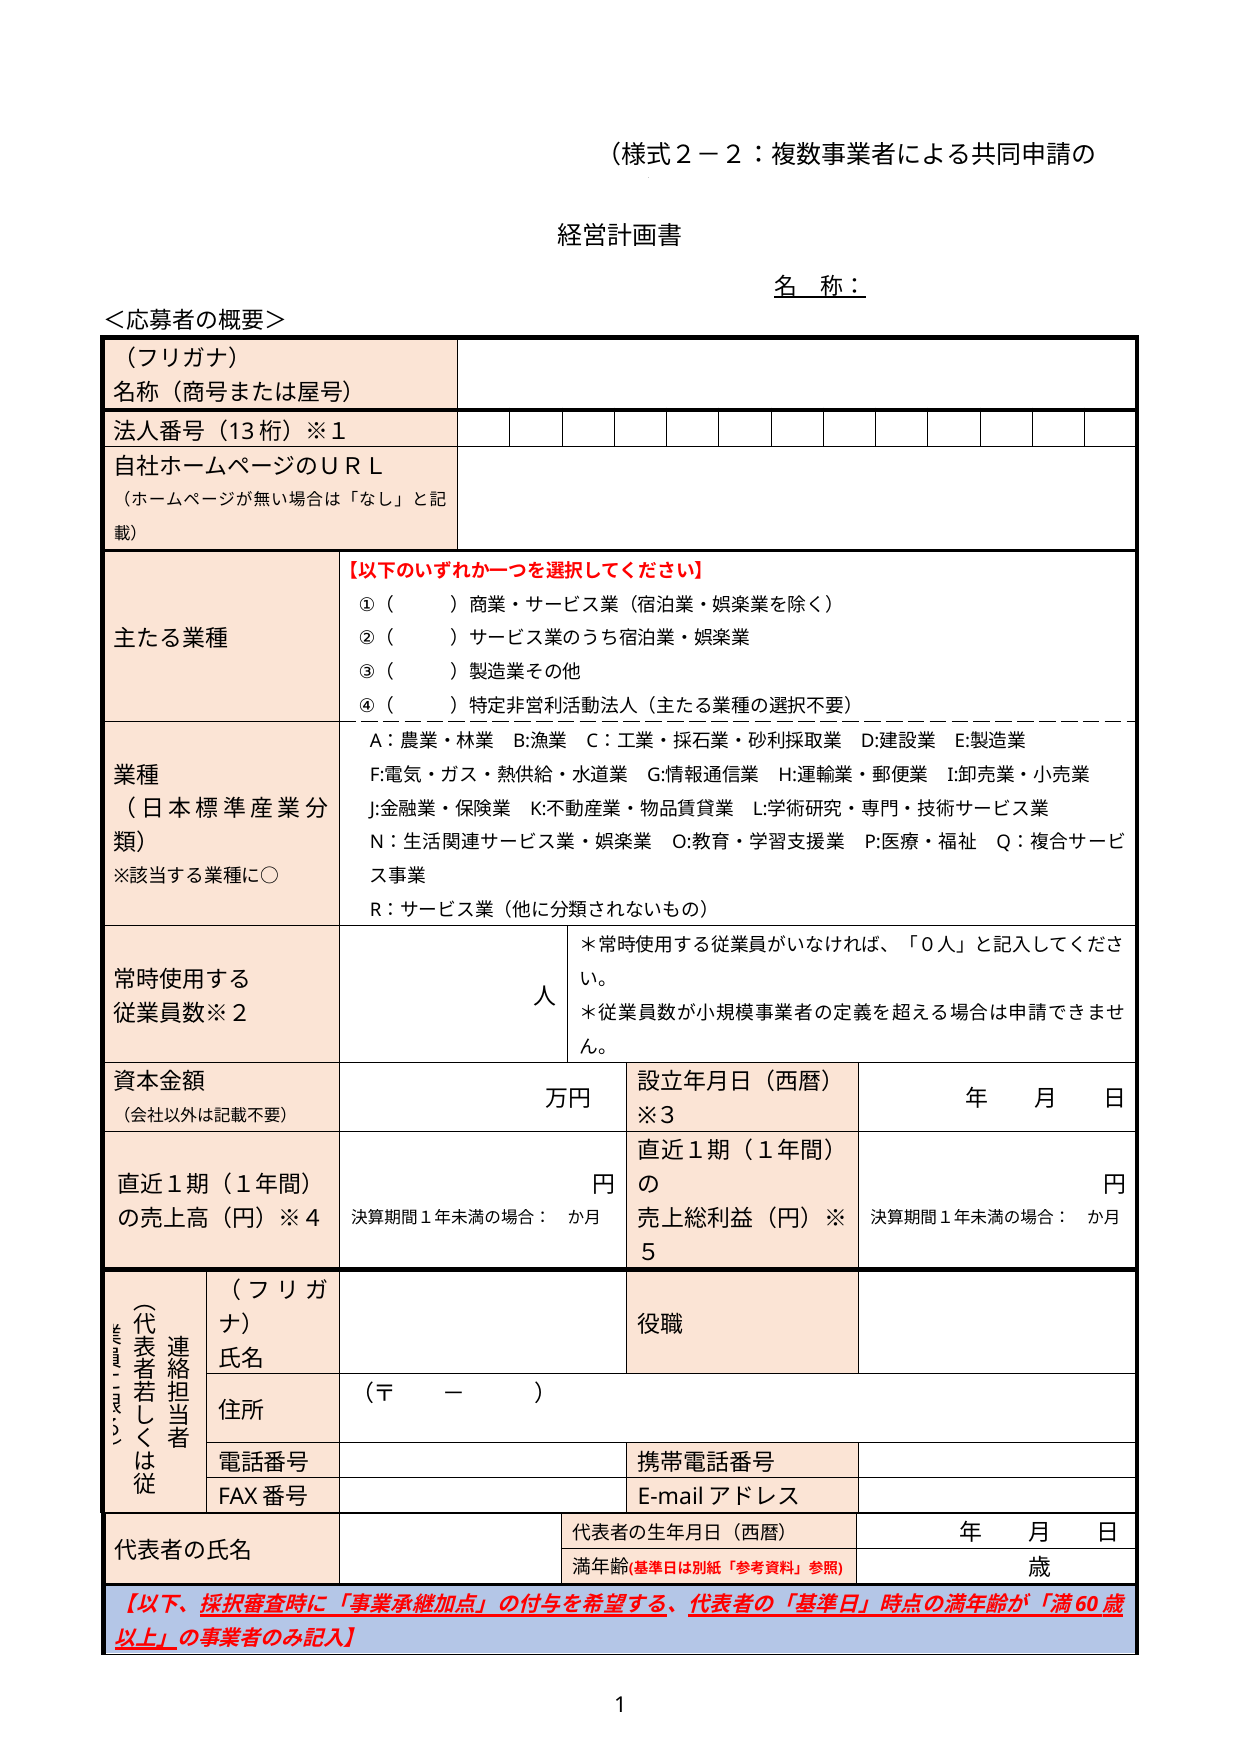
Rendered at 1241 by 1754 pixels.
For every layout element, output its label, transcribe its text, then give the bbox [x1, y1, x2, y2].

table_header [458, 340, 1135, 408]
table_cell （〒 － ） [340, 1374, 1135, 1442]
table_cell 直近１期（１年間）の 売上総利益（円）※５ [627, 1132, 858, 1267]
table_header 代表者の氏名 [106, 1514, 339, 1583]
table_header （フリガナ） 名称（商号または屋号） [105, 340, 457, 408]
table_cell [1033, 412, 1084, 446]
table_cell [859, 1478, 1135, 1512]
table_cell 資本金額 （会社以外は記載不要） [105, 1063, 339, 1131]
table_cell [615, 412, 666, 446]
table_cell 円 決算期間１年未満の場合： か月 [859, 1132, 1135, 1267]
table_cell 人 [340, 926, 567, 1062]
table_header 代表者の生年月日（西暦） [562, 1514, 856, 1548]
text 経営計画書 [148, 200, 1092, 268]
table_cell [667, 412, 718, 446]
table_cell [824, 412, 875, 446]
table_cell [510, 412, 562, 446]
table_cell 常時使用する 従業員数※２ [105, 926, 339, 1062]
table_cell 満年齢(基準日は別紙「参考資料」参照) [562, 1549, 856, 1583]
table_cell 住所 [207, 1374, 339, 1442]
table_cell [772, 412, 823, 446]
table_cell [458, 412, 509, 446]
table_cell 連絡担当者 （代表者若しくは従業員に限る） [105, 1272, 206, 1512]
table_cell 法人番号（13桁）※１ [105, 412, 457, 446]
table_cell 万円 [340, 1063, 626, 1131]
table_cell [928, 412, 980, 446]
table_header 自社ホームページのＵＲＬ （ホームページが無い場合は「なし」と記載） [105, 447, 457, 549]
table_header [340, 1514, 561, 1583]
table_header [458, 447, 1135, 549]
table_cell [876, 412, 927, 446]
table_header 業種 （日本標準産業分類） ※該当する業種に○ [105, 722, 339, 925]
table_cell [1085, 412, 1135, 446]
table_cell 歳 [857, 1549, 1135, 1583]
table_cell 円 決算期間１年未満の場合： か月 [340, 1132, 626, 1267]
table_cell 携帯電話番号 [627, 1443, 858, 1477]
table_cell 電話番号 [207, 1443, 339, 1477]
table_header A：農業・林業 B:漁業 C：工業・採石業・砂利採取業 D:建設業 E:製造業 F:電気・ガス・熱供給・水道業 G:情報通信業 H:運輸業・郵便業 I:卸売業・小売業 J:金融業・保険業 K:不動産業・物品賃貸業 L:学術研究・専門・技術サービス業 N：生活関連サービス業・娯楽業 O:教育・学習支援業 P:医療・福祉 Q：複合サービス事業 R：サービス業（他に分類されないもの） [340, 722, 1135, 925]
table_cell [563, 412, 614, 446]
table_header 【以下のいずれか一つを選択してください】 ①（ ）商業・サービス業（宿泊業・娯楽業を除く） ②（ ）サービス業のうち宿泊業・娯楽業 ③（ ）製造業その他 ④（ ）特定非営利活動法人（主たる業種の選択不要） [340, 552, 1135, 721]
table_cell 年 月 日 [859, 1063, 1135, 1131]
table_cell 【以下、採択審査時に「事業承継加点」の付与を希望する、代表者の「基準日」時点の満年齢が「満60歳以上」の事業者のみ記入】 [106, 1586, 1135, 1653]
text ＜応募者の概要＞ [103, 301, 1092, 335]
table_cell 設立年月日（西暦） ※３ [627, 1063, 858, 1131]
table_cell E-mailアドレス [627, 1478, 858, 1512]
table_cell 役職 [627, 1272, 858, 1373]
table_cell [340, 1443, 626, 1477]
table_cell （フリガナ） 氏名 [207, 1272, 339, 1373]
table_cell [981, 412, 1032, 446]
text 名 称： [591, 268, 1093, 301]
table_header 主たる業種 [105, 552, 339, 721]
table_cell [859, 1443, 1135, 1477]
table_header 年 月 日 [857, 1514, 1135, 1548]
table_cell [719, 412, 771, 446]
table_cell [340, 1272, 626, 1373]
table_cell [340, 1478, 626, 1512]
table_cell FAX番号 [207, 1478, 339, 1512]
table_cell 直近１期（１年間） の売上高（円）※４ [105, 1132, 339, 1267]
table_cell [859, 1272, 1135, 1373]
table_cell ＊常時使用する従業員がいなければ、「０人」と記入してください。 ＊従業員数が小規模事業者の定義を超える場合は申請できません。 [568, 926, 1135, 1062]
